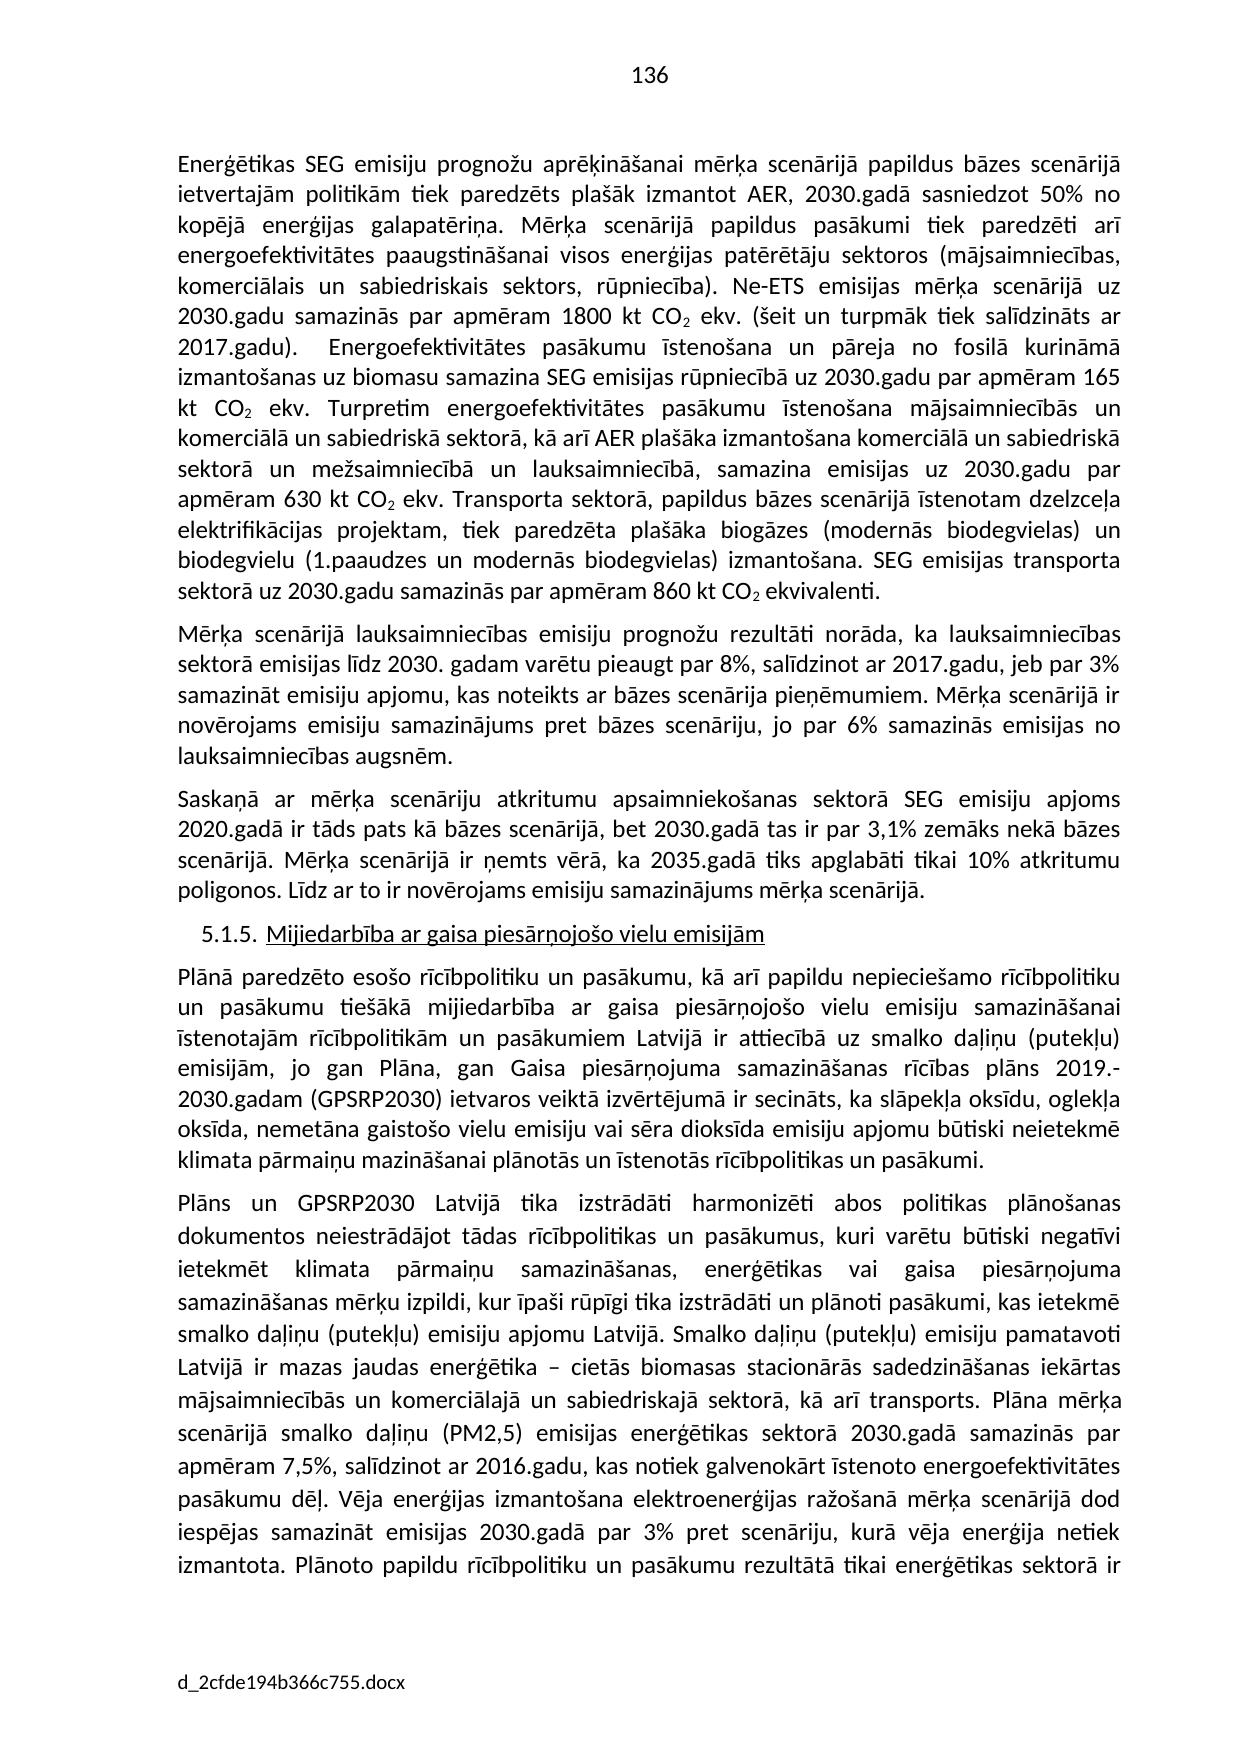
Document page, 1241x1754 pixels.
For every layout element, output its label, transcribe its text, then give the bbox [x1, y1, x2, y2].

text Mērķa scenārijā lauksaimniecības emisiju prognožu rezultāti norāda, ka lauksaimniecības sektorā emisijas līdz 2030. gadam varētu pieaugt par 8%, salīdzinot ar 2017.gadu, jeb par 3% samazināt emisiju apjomu, kas noteikts ar bāzes scenārija pieņēmumiem. Mērķa scenārijā ir novērojams emisiju samazinājums pret bāzes scenāriju, jo par 6% samazinās emisijas no lauksaimniecības augsnēm. [177, 618, 1122, 771]
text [177, 1187, 1122, 1579]
subtitle Mijiedarbība ar gaisa piesārņojošo vielu emisijām [201, 918, 1122, 948]
text Saskaņā ar mērķa scenāriju atkritumu apsaimniekošanas sektorā SEG emisiju apjoms 2020.gadā ir tāds pats kā bāzes scenārijā, bet 2030.gadā tas ir par 3,1% zemāks nekā bāzes scenārijā. Mērķa scenārijā ir ņemts vērā, ka 2035.gadā tiks apglabāti tikai 10% atkritumu poligonos. Līdz ar to ir novērojams emisiju samazinājums mērķa scenārijā. [177, 783, 1122, 905]
text Plānā paredzēto esošo rīcībpolitiku un pasākumu, kā arī papildu nepieciešamo rīcībpolitiku un pasākumu tiešākā mijiedarbība ar gaisa piesārņojošo vielu emisiju samazināšanai īstenotajām rīcībpolitikām un pasākumiem Latvijā ir attiecībā uz smalko daļiņu (putekļu) emisijām, jo gan Plāna, gan Gaisa piesārņojuma samazināšanas rīcības plāns 2019.-2030.gadam (GPSRP2030) ietvaros veiktā izvērtējumā ir secināts, ka slāpekļa oksīdu, oglekļa oksīda, nemetāna gaistošo vielu emisiju vai sēra dioksīda emisiju apjomu būtiski neietekmē klimata pārmaiņu mazināšanai plānotās un īstenotās rīcībpolitikas un pasākumi. [177, 961, 1122, 1174]
text Enerģētikas SEG emisiju prognožu aprēķināšanai mērķa scenārijā papildus bāzes scenārijā ietvertajām politikām tiek paredzēts plašāk izmantot AER, 2030.gadā sasniedzot 50% no kopējā enerģijas galapatēriņa. Mērķa scenārijā papildus pasākumi tiek paredzēti arī energoefektivitātes paaugstināšanai visos enerģijas patērētāju sektoros (mājsaimniecības, komerciālais un sabiedriskais sektors, rūpniecība). Ne-ETS emisijas mērķa scenārijā uz 2030.gadu samazinās par apmēram 1800 kt CO2 ekv. (šeit un turpmāk tiek salīdzināts ar 2017.gadu). Energoefektivitātes pasākumu īstenošana un pāreja no fosilā kurināmā izmantošanas uz biomasu samazina SEG emisijas rūpniecībā uz 2030.gadu par apmēram 165 kt CO2 ekv. Turpretim energoefektivitātes pasākumu īstenošana mājsaimniecībās un komerciālā un sabiedriskā sektorā, kā arī AER plašāka izmantošana komerciālā un sabiedriskā sektorā un mežsaimniecībā un lauksaimniecībā, samazina emisijas uz 2030.gadu par apmēram 630 kt CO2 ekv. Transporta sektorā, papildus bāzes scenārijā īstenotam dzelzceļa elektrifikācijas projektam, tiek paredzēta plašāka biogāzes (modernās biodegvielas) un biodegvielu (1.paaudzes un modernās biodegvielas) izmantošana. SEG emisijas transporta sektorā uz 2030.gadu samazinās par apmēram 860 kt CO2 ekvivalenti. [177, 148, 1122, 606]
